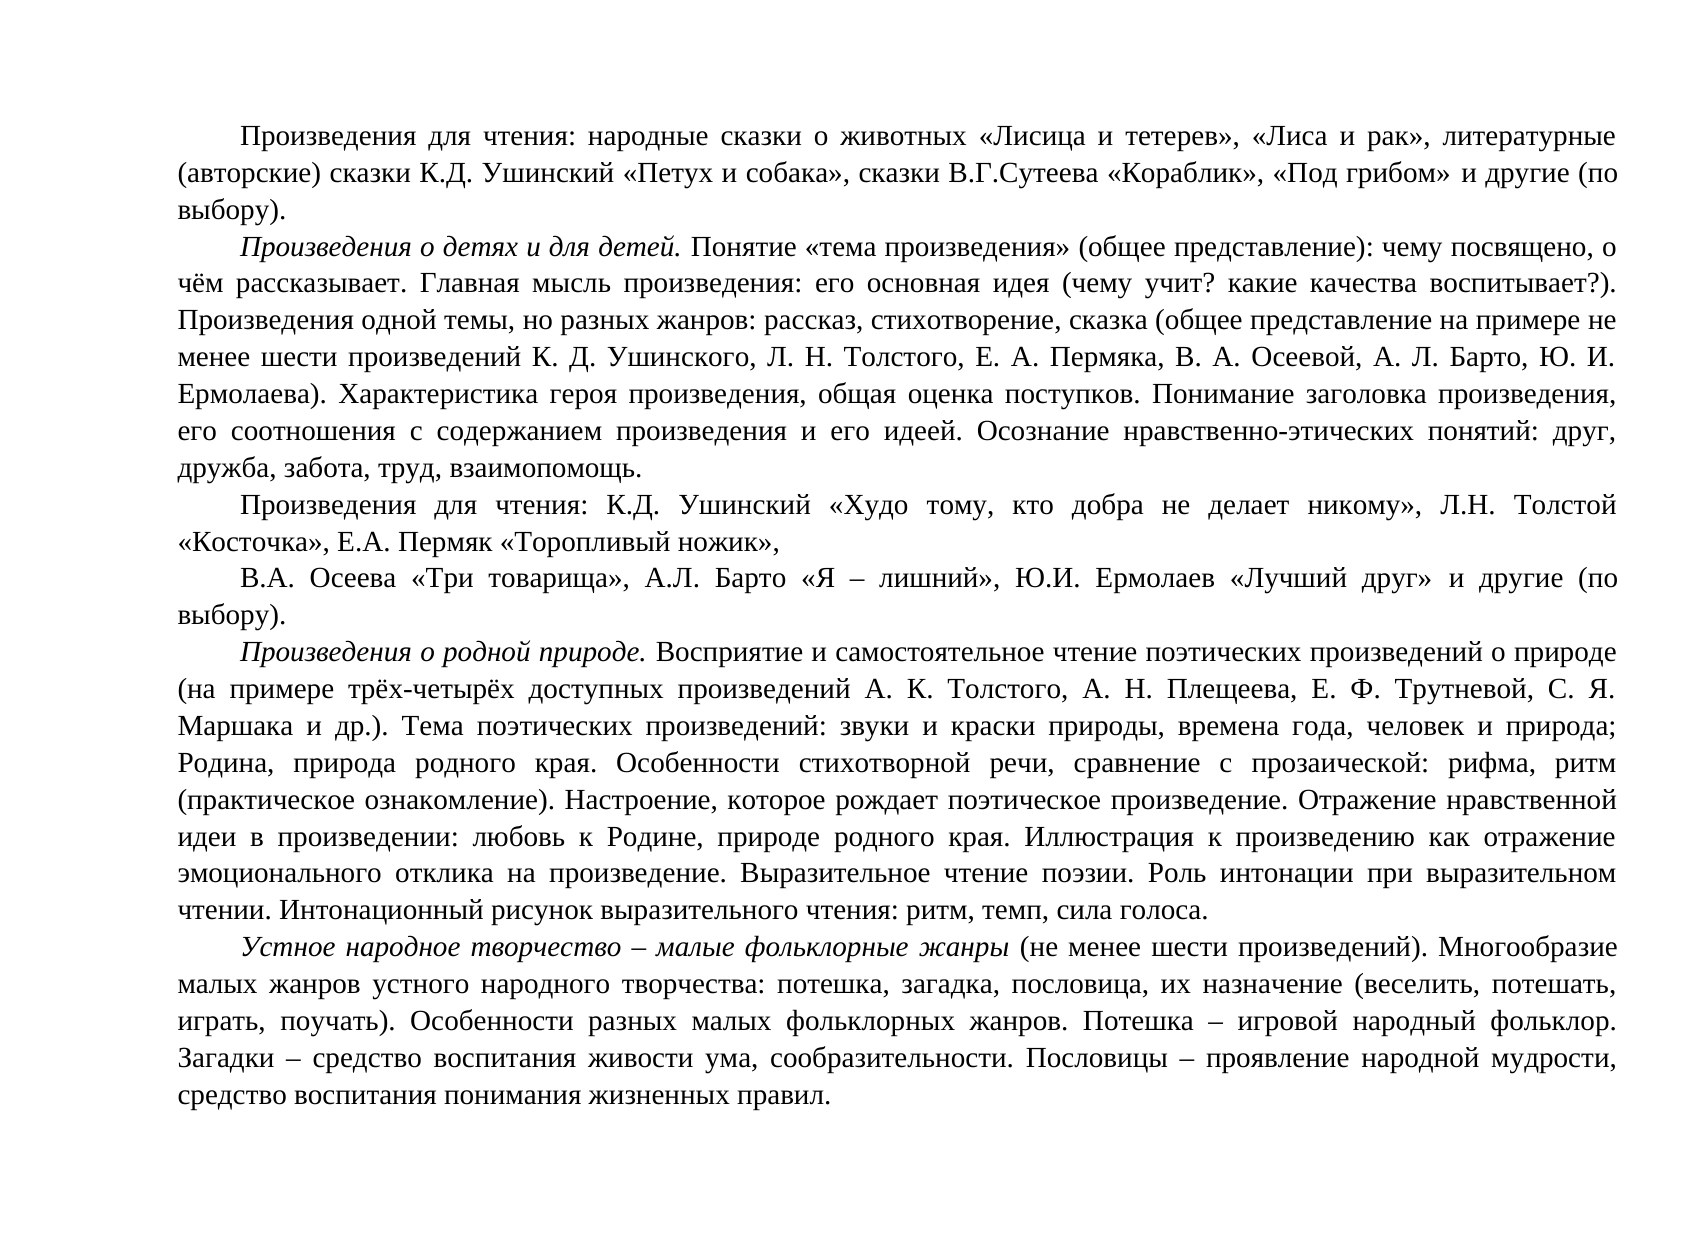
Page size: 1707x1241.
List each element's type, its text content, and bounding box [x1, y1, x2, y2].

text Произведения для чтения: народные сказки о животных «Лисица и тетерев», «Лиса и рак», литературные (авторские) сказки К.Д. Ушинский «Петух и собака», сказки В.Г.Сутеева «Кораблик», «Под грибом» ‌и другие (по выбору).‌ [177, 118, 1618, 225]
text Произведения для чтения: К.Д. Ушинский «Худо тому, кто добра не делает никому», Л.Н. Толстой «Косточка», Е.А. Пермяк «Торопливый ножик», [177, 487, 1618, 557]
text Произведения о детях и для детей. Понятие «тема произведения» (общее представление): чему посвящено, о чём рассказывает. Главная мысль произведения: его основная идея (чему учит? какие качества воспитывает?). Произведения одной темы, но разных жанров: рассказ, стихотворение, сказка (общее представление на примере не менее шести произведений К. Д. Ушинского, Л. Н. Толстого, Е. А. Пермяка, В. А. Осеевой, А. Л. Барто, Ю. И. Ермолаева). Характеристика героя произведения, общая оценка поступков. Понимание заголовка произведения, его соотношения с содержанием произведения и его идеей. Осознание нравственно-этических понятий: друг, дружба, забота, труд, взаимопомощь. [177, 229, 1618, 483]
text Произведения о родной природе. Восприятие и самостоятельное чтение поэтических произведений о природе (на примере трёх-четырёх доступных произведений А. К. Толстого, А. Н. Плещеева, Е. Ф. Трутневой, С. Я. Маршака и др.). Тема поэтических произведений: звуки и краски природы, времена года, человек и природа; Родина, природа родного края. Особенности стихотворной речи, сравнение с прозаической: рифма, ритм (практическое ознакомление). Настроение, которое рождает поэтическое произведение. Отражение нравственной идеи в произведении: любовь к Родине, природе родного края. Иллюстрация к произведению как отражение эмоционального отклика на произведение. Выразительное чтение поэзии. Роль интонации при выразительном чтении. Интонационный рисунок выразительного чтения: ритм, темп, сила голоса. [177, 634, 1618, 926]
text Устное народное творчество – малые фольклорные жанры (не менее шести произведений). Многообразие малых жанров устного народного творчества: потешка, загадка, пословица, их назначение (веселить, потешать, играть, поучать). Особенности разных малых фольклорных жанров. Потешка – игровой народный фольклор. Загадки – средство воспитания живости ума, сообразительности. Пословицы – проявление народной мудрости, средство воспитания понимания жизненных правил. [177, 929, 1618, 1110]
text В.А. Осеева «Три товарища», А.Л. Барто «Я – лишний», Ю.И. Ермолаев «Лучший друг» ‌и другие (по выбору).‌ [177, 561, 1618, 631]
